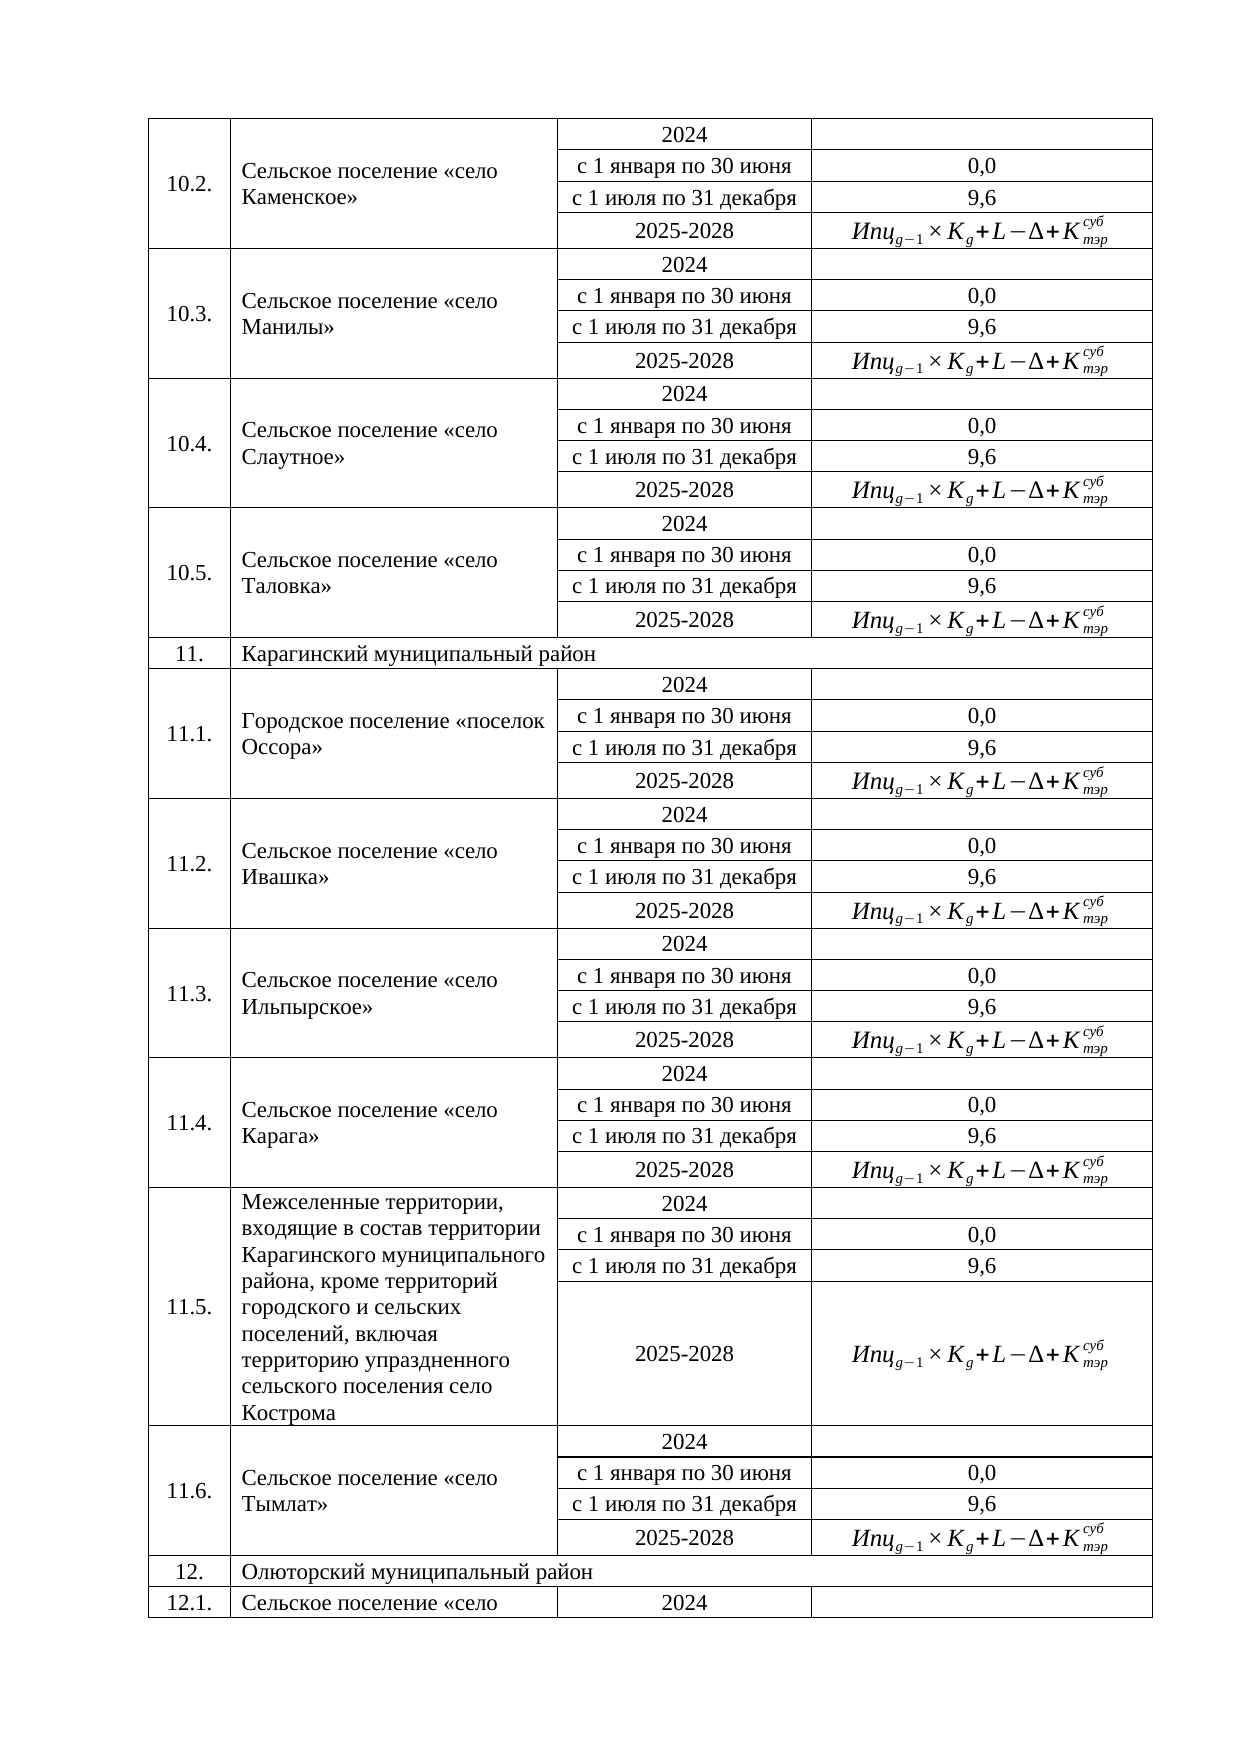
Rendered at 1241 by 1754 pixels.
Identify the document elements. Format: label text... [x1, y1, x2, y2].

table_cell [812, 472, 1152, 507]
table_cell с 1 января по 30 июня [558, 830, 811, 860]
table_cell [812, 379, 1152, 409]
table_cell 9,6 [812, 311, 1152, 342]
table_cell с 1 января по 30 июня [558, 1090, 811, 1120]
table_cell с 1 июля по 31 декабря [558, 1489, 811, 1519]
table_cell 11.4. [149, 1058, 230, 1187]
table_cell с 1 января по 30 июня [558, 150, 811, 181]
table_cell [812, 213, 1152, 248]
table_cell [812, 1058, 1152, 1088]
table_cell Сельское поселение «село Таловка» [231, 508, 557, 637]
table_cell 2024 [558, 1587, 811, 1617]
table_cell 2025-2028 [558, 1282, 811, 1425]
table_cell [231, 1587, 557, 1617]
table_cell [812, 1282, 1152, 1425]
table_cell с 1 июля по 31 декабря [558, 1121, 811, 1151]
table_cell с 1 июля по 31 декабря [558, 182, 811, 212]
table_cell [812, 1587, 1152, 1617]
table_cell 0,0 [812, 960, 1152, 990]
table_cell 0,0 [812, 1458, 1152, 1488]
table_cell с 1 января по 30 июня [558, 540, 811, 570]
table_cell с 1 июля по 31 декабря [558, 732, 811, 762]
table_cell 0,0 [812, 410, 1152, 440]
table_cell 2025-2028 [558, 343, 811, 377]
table_cell 2025-2028 [558, 1022, 811, 1057]
table_cell Сельское поселение «село Ильпырское» [231, 929, 557, 1057]
table_cell 2024 [558, 929, 811, 959]
table_cell 11.3. [149, 929, 230, 1057]
table_cell 2025-2028 [558, 763, 811, 798]
table_cell [812, 669, 1152, 699]
table_cell с 1 июля по 31 декабря [558, 991, 811, 1021]
table_cell 10.5. [149, 508, 230, 637]
table_cell Сельское поселение «село Ивашка» [231, 799, 557, 927]
table_cell 10.4. [149, 379, 230, 507]
table_cell Олюторский муниципальный район [231, 1556, 1152, 1586]
table_cell с 1 июля по 31 декабря [558, 571, 811, 601]
table_cell 2024 [558, 508, 811, 538]
table_cell 0,0 [812, 280, 1152, 310]
table_cell [812, 763, 1152, 798]
table_cell 2025-2028 [558, 602, 811, 637]
table_cell [812, 249, 1152, 279]
table_cell [812, 1188, 1152, 1218]
table_cell [812, 343, 1152, 377]
table_cell [812, 1520, 1152, 1555]
table_cell Сельское поселение «село Карага» [231, 1058, 557, 1187]
table_cell 9,6 [812, 1250, 1152, 1281]
table_cell 9,6 [812, 182, 1152, 212]
table_cell 0,0 [812, 1090, 1152, 1120]
table_cell 10.2. [149, 119, 230, 248]
table_cell Городское поселение «поселок Оссора» [231, 669, 557, 798]
table_cell с 1 января по 30 июня [558, 960, 811, 990]
table_cell с 1 января по 30 июня [558, 1458, 811, 1488]
table_cell 2024 [558, 799, 811, 829]
table_cell 0,0 [812, 830, 1152, 860]
table_cell [812, 893, 1152, 927]
table_cell 11.6. [149, 1426, 230, 1555]
table_cell [812, 1426, 1152, 1456]
table_cell 2024 [558, 669, 811, 699]
table_cell с 1 января по 30 июня [558, 700, 811, 731]
table_cell 0,0 [812, 150, 1152, 181]
table_cell 0,0 [812, 540, 1152, 570]
table_cell 12. [149, 1556, 230, 1586]
table_cell 9,6 [812, 571, 1152, 601]
table_cell с 1 января по 30 июня [558, 280, 811, 310]
table_cell 9,6 [812, 991, 1152, 1021]
table_cell 2024 [558, 1188, 811, 1218]
table_cell 2024 [558, 1426, 811, 1456]
table_cell 11. [149, 638, 230, 668]
table_cell 11.5. [149, 1188, 230, 1425]
table_cell 11.1. [149, 669, 230, 798]
table_cell 2025-2028 [558, 1152, 811, 1187]
table_cell 2024 [558, 119, 811, 149]
table_cell 2025-2028 [558, 1520, 811, 1555]
table_cell 9,6 [812, 1489, 1152, 1519]
table_cell [812, 602, 1152, 637]
table_cell 11.2. [149, 799, 230, 927]
table_cell Сельское поселение «село Слаутное» [231, 379, 557, 507]
table_cell [812, 508, 1152, 538]
table_cell Сельское поселение «село Тымлат» [231, 1426, 557, 1555]
table_cell 9,6 [812, 732, 1152, 762]
table_cell [812, 1152, 1152, 1187]
table_cell 9,6 [812, 861, 1152, 892]
table_cell [812, 119, 1152, 149]
table_cell 2024 [558, 1058, 811, 1088]
table_cell Сельское поселение «село Каменское» [231, 119, 557, 248]
table_cell с 1 июля по 31 декабря [558, 441, 811, 471]
table_cell 2025-2028 [558, 213, 811, 248]
table_cell 2024 [558, 249, 811, 279]
table_cell Сельское поселение «село Манилы» [231, 249, 557, 377]
table_cell с 1 января по 30 июня [558, 1219, 811, 1249]
table_cell [812, 929, 1152, 959]
table_cell с 1 января по 30 июня [558, 410, 811, 440]
table_cell Межселенные территории, входящие в состав территории Карагинского муниципального района, кроме территорий городского и сельских поселений, включая территорию упраздненного сельского поселения село Кострома [231, 1188, 557, 1425]
table_cell 10.3. [149, 249, 230, 377]
table_cell 2025-2028 [558, 893, 811, 927]
table_cell [812, 799, 1152, 829]
table_cell с 1 июля по 31 декабря [558, 311, 811, 342]
table_cell 12.1. [149, 1587, 230, 1617]
table_cell [812, 1022, 1152, 1057]
table_cell 2024 [558, 379, 811, 409]
table_cell Карагинский муниципальный район [231, 638, 1152, 668]
table_cell с 1 июля по 31 декабря [558, 861, 811, 892]
table_cell 9,6 [812, 441, 1152, 471]
table_cell 9,6 [812, 1121, 1152, 1151]
table_cell 0,0 [812, 1219, 1152, 1249]
table_cell с 1 июля по 31 декабря [558, 1250, 811, 1281]
table_cell 2025-2028 [558, 472, 811, 507]
table_cell 0,0 [812, 700, 1152, 731]
